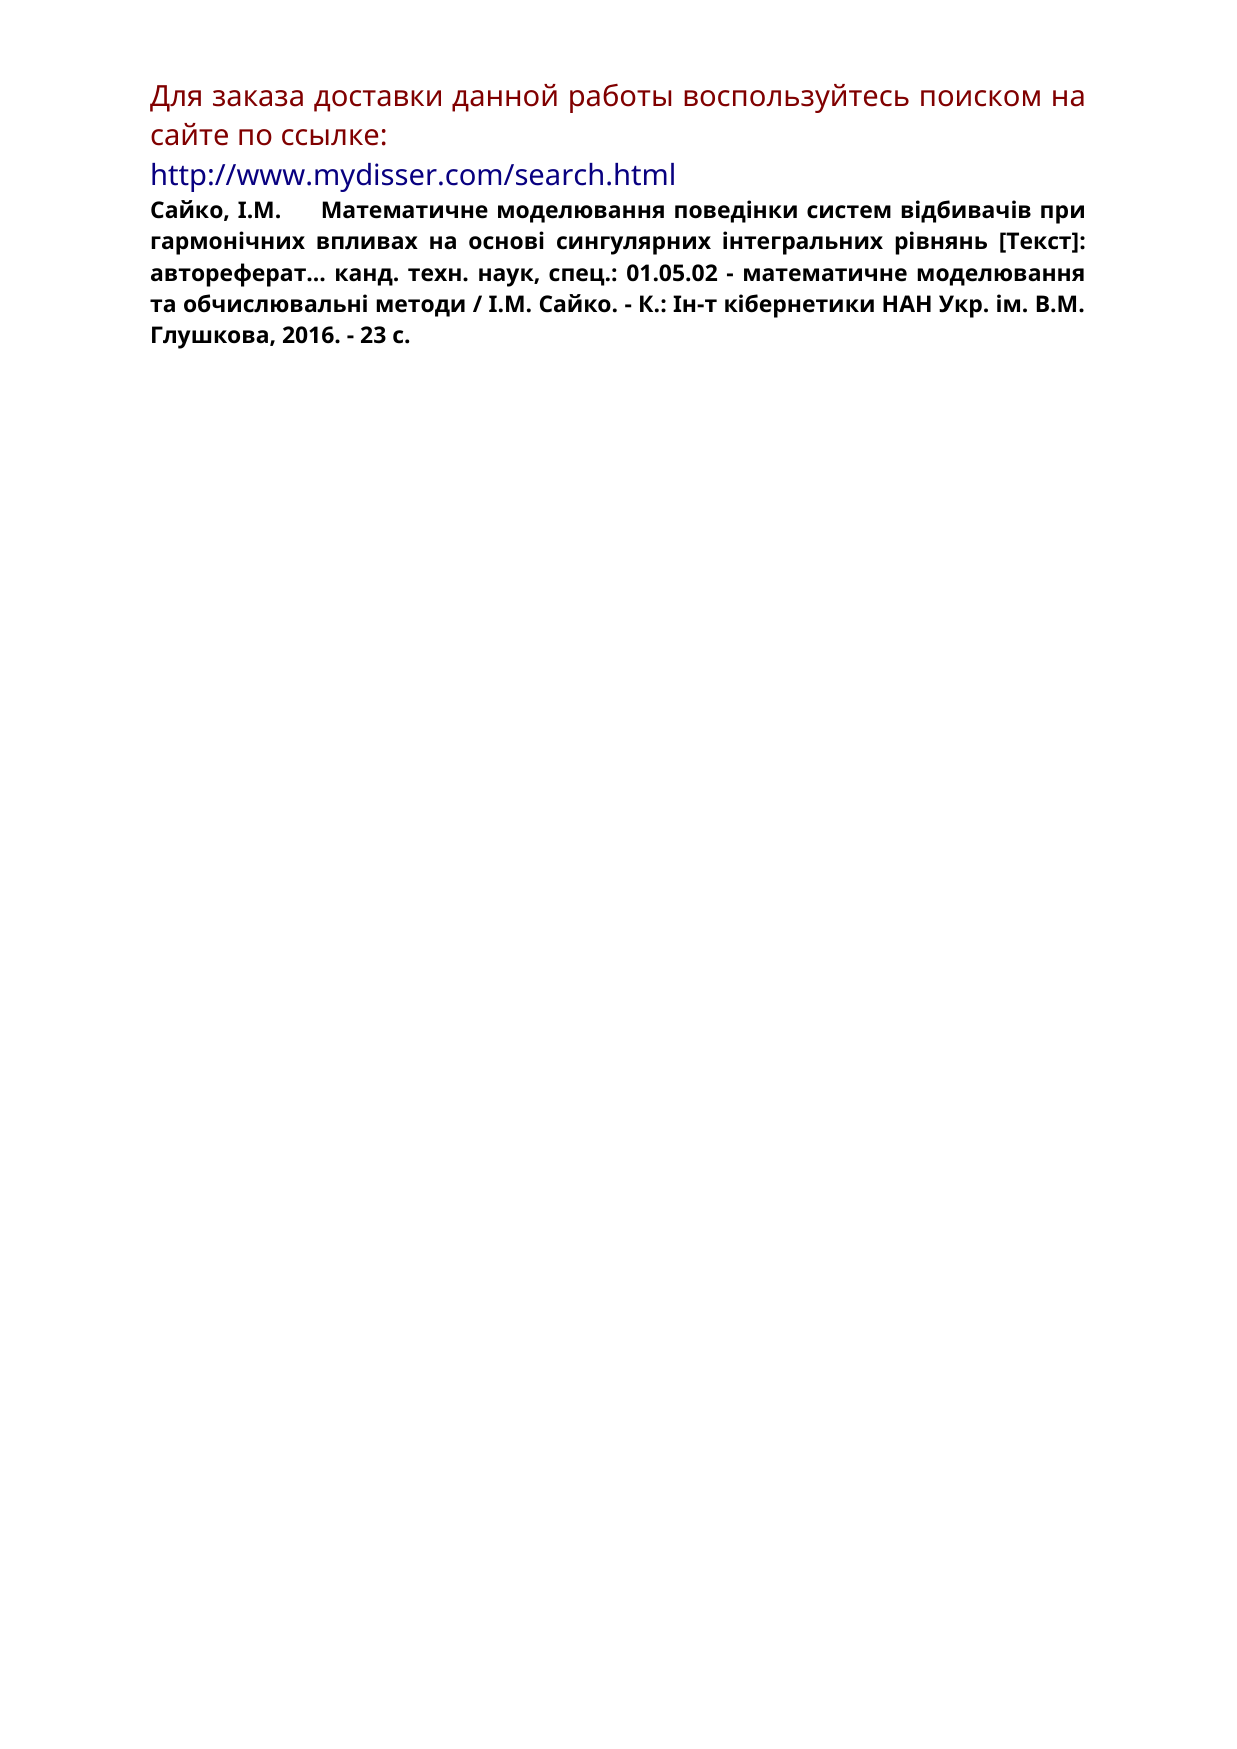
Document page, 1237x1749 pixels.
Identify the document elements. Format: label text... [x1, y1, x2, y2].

text Сайко, І.М. Математичне моделювання поведінки систем відбивачів при гармонічних впливах на основі сингулярних інтегральних рівнянь [Текст]: автореферат... канд. техн. наук, спец.: 01.05.02 - математичне моделювання та обчислювальні методи / І.М. Сайко. - К.: Ін-т кібернетики НАН Укр. ім. В.М. Глушкова, 2016. - 23 с. [150, 194, 1086, 350]
